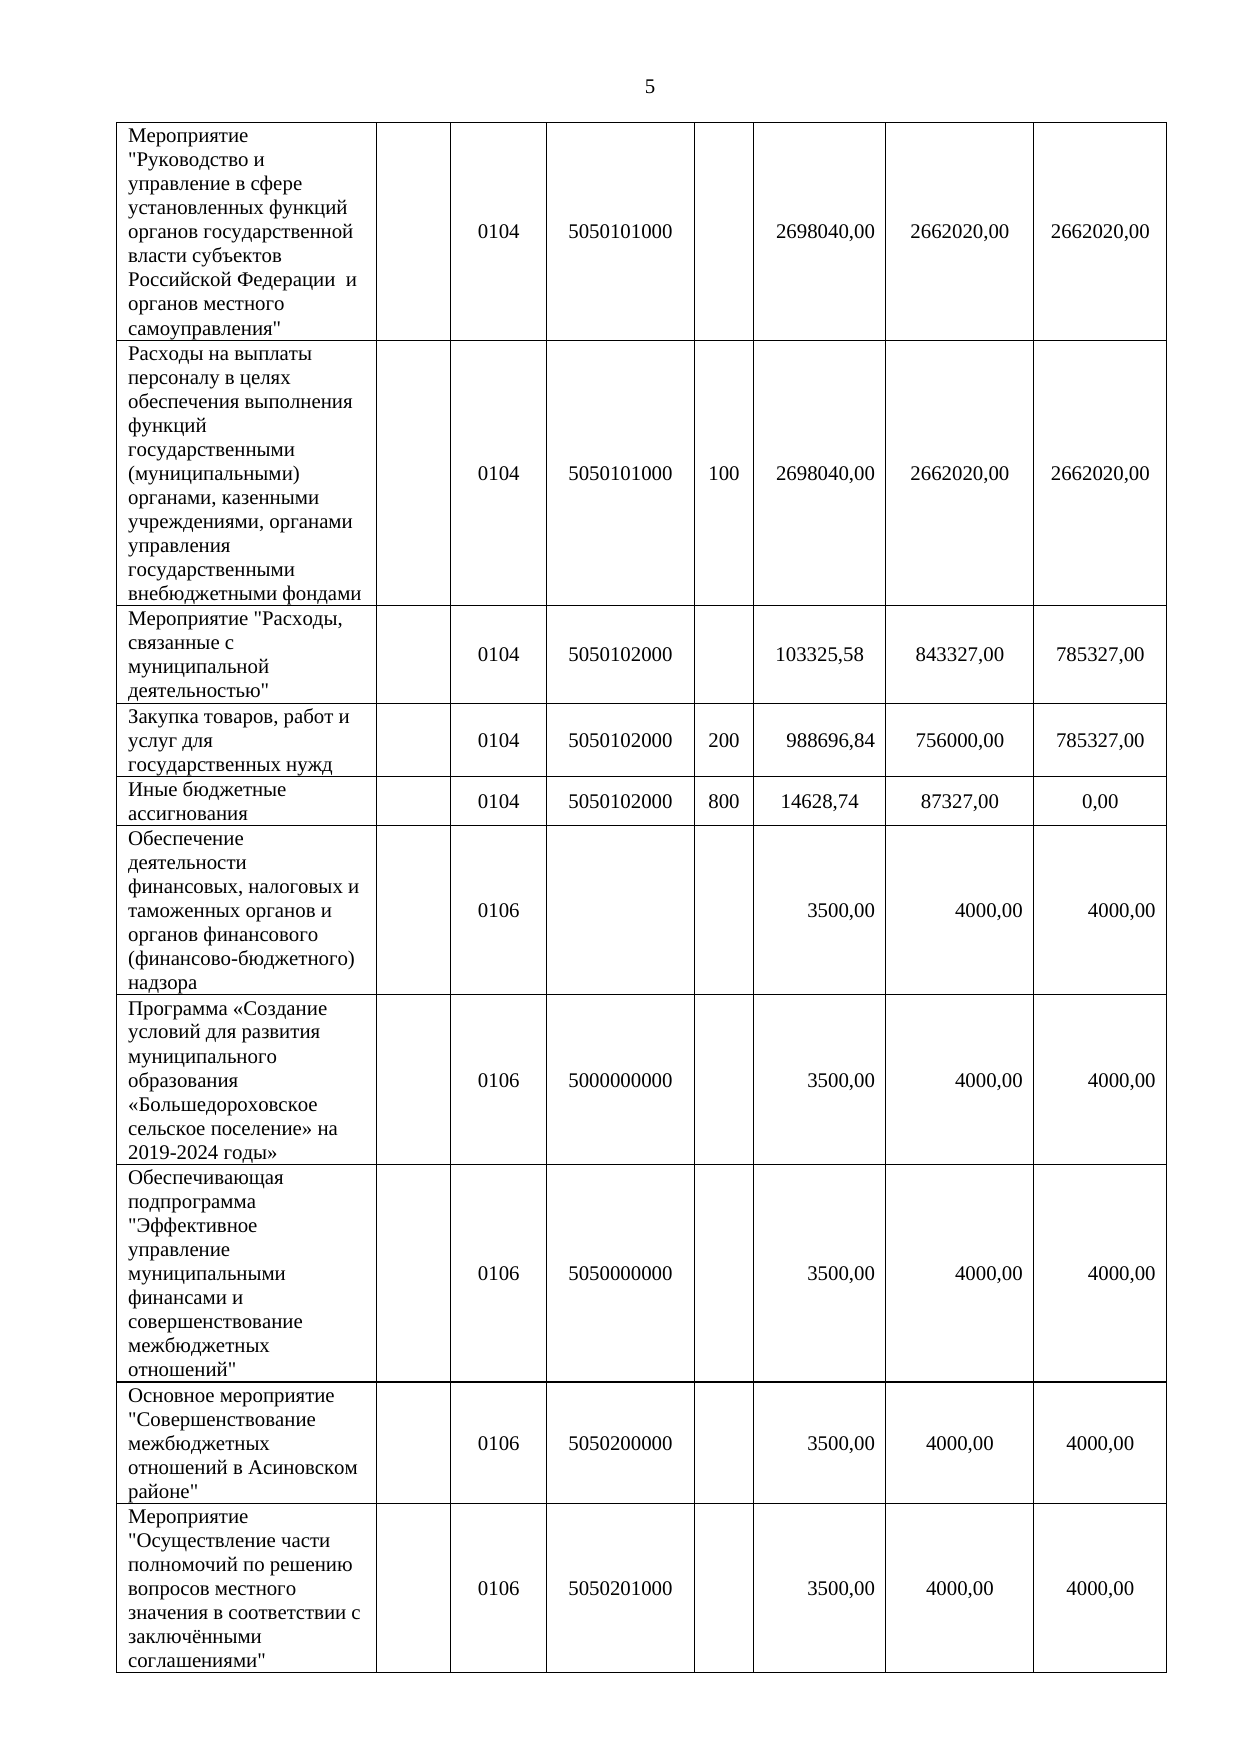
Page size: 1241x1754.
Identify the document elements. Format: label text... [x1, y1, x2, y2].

table_cell 4000,00 [1034, 826, 1166, 994]
table_cell 2662020,00 [886, 341, 1033, 605]
table_cell [377, 606, 450, 702]
table_cell Иные бюджетные ассигнования [117, 777, 376, 825]
table_cell 14628,74 [754, 777, 885, 825]
table_cell 200 [695, 704, 753, 776]
table_cell [695, 1383, 753, 1503]
table_cell 2698040,00 [754, 341, 885, 605]
table_cell Мероприятие "Расходы, связанные с муниципальной деятельностью" [117, 606, 376, 702]
table_cell [377, 123, 450, 339]
table_cell 3500,00 [754, 1504, 885, 1672]
table_cell [695, 606, 753, 702]
table_cell [377, 341, 450, 605]
table_cell 4000,00 [1034, 1383, 1166, 1503]
table_cell 4000,00 [886, 1165, 1033, 1381]
table_cell 5050200000 [547, 1383, 694, 1503]
table_cell [377, 995, 450, 1164]
table_cell 3500,00 [754, 1165, 885, 1381]
table_cell 100 [695, 341, 753, 605]
table_cell 0106 [451, 1504, 546, 1672]
table_cell 5050102000 [547, 777, 694, 825]
table_cell 800 [695, 777, 753, 825]
table_cell 4000,00 [1034, 1165, 1166, 1381]
table_cell 0104 [451, 777, 546, 825]
table_cell 988696,84 [754, 704, 885, 776]
table_cell [377, 826, 450, 994]
table_cell [377, 1383, 450, 1503]
table_cell [695, 1165, 753, 1381]
table_cell 5050101000 [547, 123, 694, 339]
table_cell 5000000000 [547, 995, 694, 1164]
table_cell 0104 [451, 123, 546, 339]
table_cell 785327,00 [1034, 704, 1166, 776]
table_cell 0106 [451, 826, 546, 994]
table_cell 5050101000 [547, 341, 694, 605]
table_cell 103325,58 [754, 606, 885, 702]
table_cell 0104 [451, 606, 546, 702]
table_cell 0106 [451, 1383, 546, 1503]
table_cell 4000,00 [886, 995, 1033, 1164]
table_cell [695, 1504, 753, 1672]
table_cell 4000,00 [1034, 995, 1166, 1164]
table_cell 3500,00 [754, 826, 885, 994]
table_cell 87327,00 [886, 777, 1033, 825]
table_cell 756000,00 [886, 704, 1033, 776]
table_cell 0106 [451, 1165, 546, 1381]
table_cell Обеспечение деятельности финансовых, налоговых и таможенных органов и органов финансового (финансово-бюджетного) надзора [117, 826, 376, 994]
table_cell 843327,00 [886, 606, 1033, 702]
table_cell 2662020,00 [1034, 123, 1166, 339]
table_cell 4000,00 [886, 1504, 1033, 1672]
table_cell 2698040,00 [754, 123, 885, 339]
table_cell 3500,00 [754, 995, 885, 1164]
table_cell [547, 826, 694, 994]
table_cell [377, 777, 450, 825]
table_cell 0104 [451, 341, 546, 605]
table_cell [695, 123, 753, 339]
table_cell Закупка товаров, работ и услуг для государственных нужд [117, 704, 376, 776]
table_cell 5050201000 [547, 1504, 694, 1672]
table_cell 4000,00 [1034, 1504, 1166, 1672]
table_cell 5050102000 [547, 606, 694, 702]
table_cell 4000,00 [886, 1383, 1033, 1503]
table_cell [377, 1165, 450, 1381]
table_cell [695, 826, 753, 994]
table_cell 4000,00 [886, 826, 1033, 994]
table_cell 3500,00 [754, 1383, 885, 1503]
table_cell Мероприятие "Осуществление части полномочий по решению вопросов местного значения в соответствии с заключёнными соглашениями" [117, 1504, 376, 1672]
table_cell 0104 [451, 704, 546, 776]
table_cell 785327,00 [1034, 606, 1166, 702]
table_cell Основное мероприятие "Совершенствование межбюджетных отношений в Асиновском районе" [117, 1383, 376, 1503]
table_cell 0,00 [1034, 777, 1166, 825]
table_cell Расходы на выплаты персоналу в целях обеспечения выполнения функций государственными (муниципальными) органами, казенными учреждениями, органами управления государственными внебюджетными фондами [117, 341, 376, 605]
table_cell [377, 704, 450, 776]
table_cell Мероприятие "Руководство и управление в сфере установленных функций органов государственной власти субъектов Российской Федерации и органов местного самоуправления" [117, 123, 376, 339]
table_cell 2662020,00 [1034, 341, 1166, 605]
table_cell Программа «Создание условий для развития муниципального образования «Большедороховское сельское поселение» на 2019-2024 годы» [117, 995, 376, 1164]
table_cell 5050000000 [547, 1165, 694, 1381]
table_cell 2662020,00 [886, 123, 1033, 339]
table_cell [695, 995, 753, 1164]
table_cell [377, 1504, 450, 1672]
table_cell 5050102000 [547, 704, 694, 776]
table_cell 0106 [451, 995, 546, 1164]
table_cell Обеспечивающая подпрограмма "Эффективное управление муниципальными финансами и совершенствование межбюджетных отношений" [117, 1165, 376, 1381]
